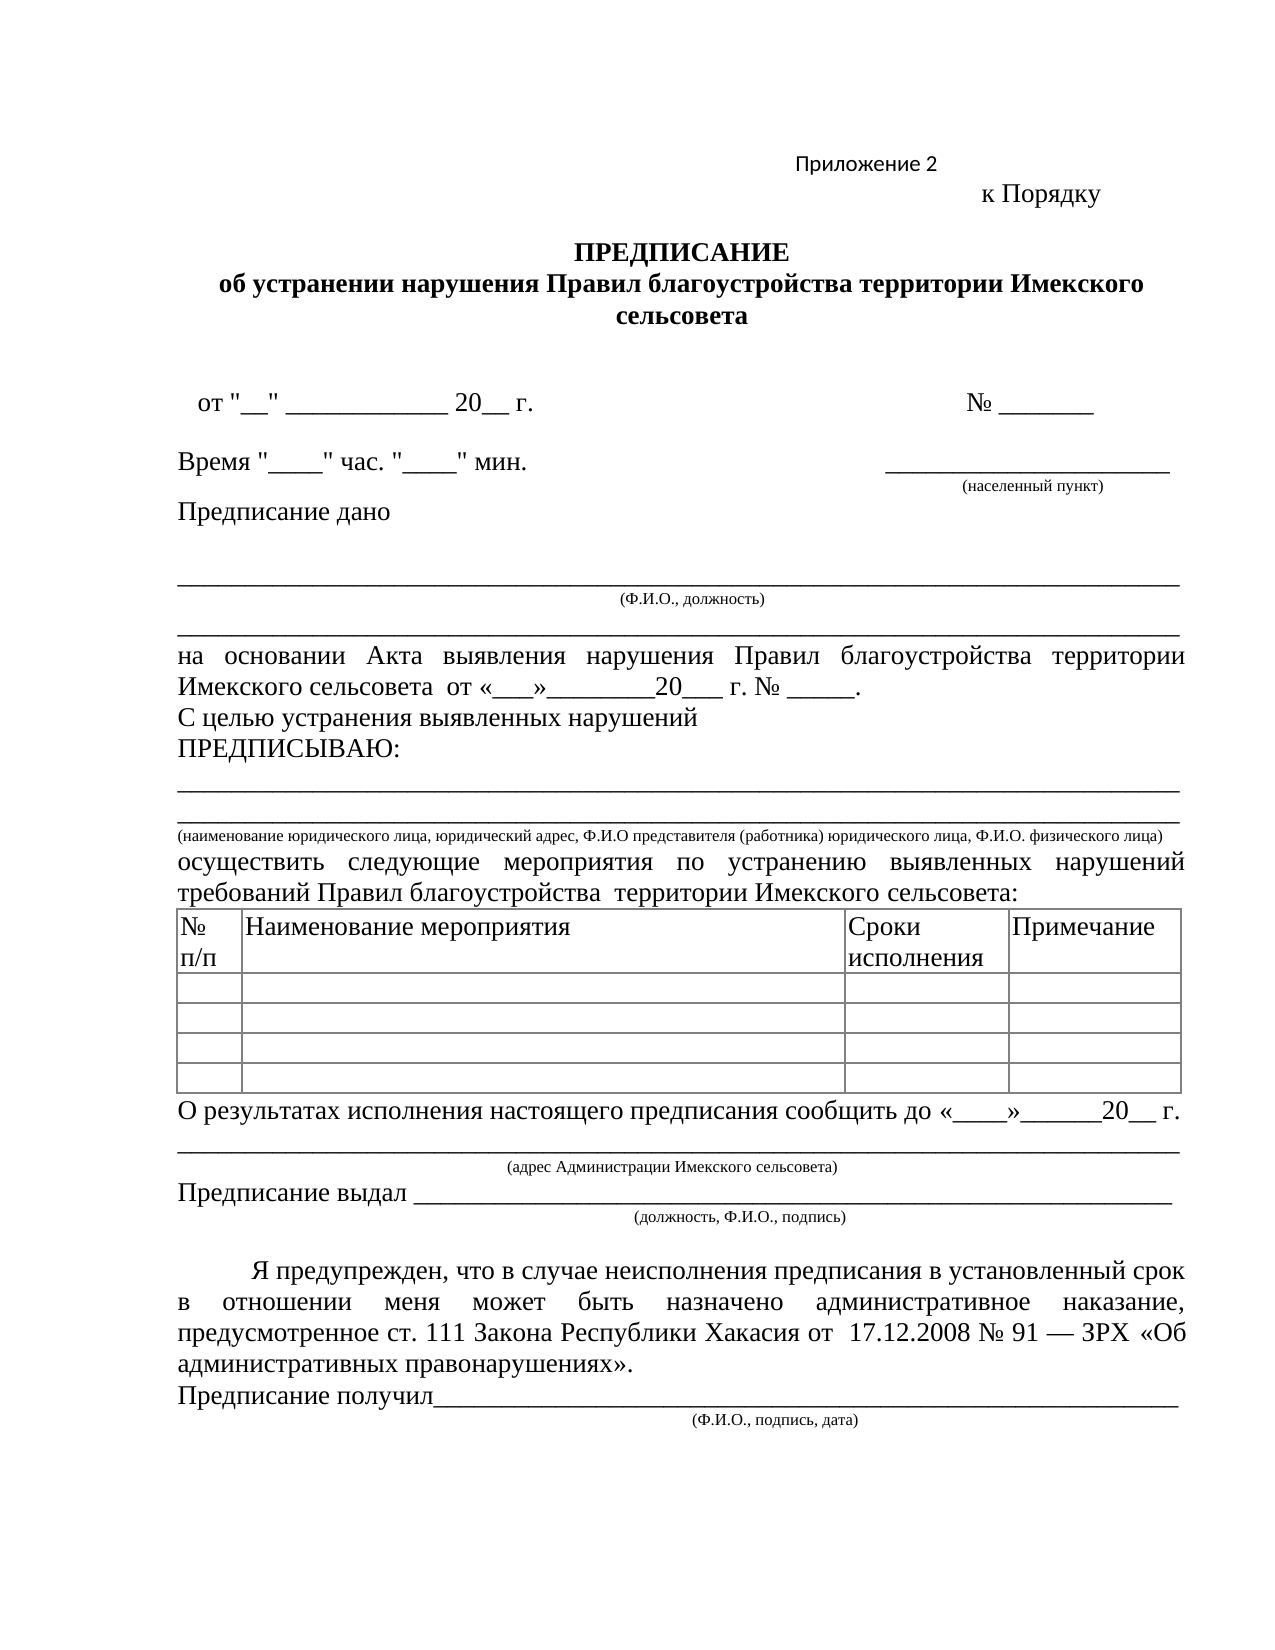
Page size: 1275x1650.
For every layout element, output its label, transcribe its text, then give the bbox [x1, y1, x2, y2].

table_header № п/п [178, 910, 241, 972]
text (Ф.И.О., подпись, дата) [177, 1410, 1186, 1429]
text (населенный пункт) [177, 476, 1186, 495]
text об устранении нарушения Правил благоустройства территории Имекского сельсовета [177, 268, 1186, 330]
text С целью устранения выявленных нарушений [177, 701, 1186, 733]
table_header Наименование мероприятия [243, 910, 844, 972]
text на основании Акта выявления нарушения Правил благоустройства территории Имекского сельсовета от «___»________20___ г. № _____. [177, 639, 1186, 701]
table_cell [1010, 1064, 1180, 1092]
text Время "____" час. "____" мин. _____________________ [177, 445, 1186, 476]
table_cell [846, 974, 1008, 1002]
text ПРЕДПИСЫВАЮ: [177, 733, 1186, 764]
table_header Примечание [1010, 910, 1180, 972]
text __________________________________________________________________________ [177, 764, 1186, 795]
text (адрес Администрации Имекского сельсовета) [177, 1157, 1186, 1176]
text Предписание выдал ________________________________________________________ [177, 1176, 1186, 1207]
text (Ф.И.О., должность) [177, 589, 1186, 608]
text __________________________________________________________________________ [177, 795, 1186, 826]
table_header Сроки исполнения [846, 910, 1008, 972]
table_cell [243, 1034, 844, 1062]
text ПРЕДПИСАНИЕ [177, 236, 1186, 268]
text Я предупрежден, что в случае неисполнения предписания в установленный срок в отношении меня может быть назначено административное наказание, предусмотренное ст. 111 Закона Республики Хакасия от 17.12.2008 № 91 — ЗРХ «Об административных правонарушениях». [177, 1254, 1186, 1379]
table_cell [243, 974, 844, 1002]
text __________________________________________________________________________ [177, 1126, 1186, 1157]
table_cell [1010, 1004, 1180, 1032]
table_cell [243, 1004, 844, 1032]
text к Порядку [177, 177, 1186, 208]
table_cell [846, 1034, 1008, 1062]
text О результатах исполнения настоящего предписания сообщить до «____»______20__ г. [177, 1094, 1186, 1126]
table_cell [178, 1004, 241, 1032]
text __________________________________________________________________________ [177, 608, 1186, 639]
table_cell [243, 1064, 844, 1092]
table_cell [178, 974, 241, 1002]
text осуществить следующие мероприятия по устранению выявленных нарушений требований Правил благоустройства территории Имекского сельсовета: [177, 845, 1186, 907]
text Приложение 2 [177, 149, 1186, 177]
table_cell [178, 1064, 241, 1092]
text от "__" ____________ 20__ г. № _______ [177, 386, 1186, 417]
table_cell [846, 1064, 1008, 1092]
text (должность, Ф.И.О., подпись) [177, 1207, 1186, 1226]
text Предписание получил_______________________________________________________ [177, 1379, 1186, 1410]
table_cell [1010, 1034, 1180, 1062]
text __________________________________________________________________________ [177, 558, 1186, 589]
table_cell [1010, 974, 1180, 1002]
text (наименование юридического лица, юридический адрес, Ф.И.О представителя (работника) юридического лица, Ф.И.О. физического лица) [177, 826, 1186, 845]
text Предписание дано [177, 495, 1186, 527]
table_cell [178, 1034, 241, 1062]
table_cell [846, 1004, 1008, 1032]
